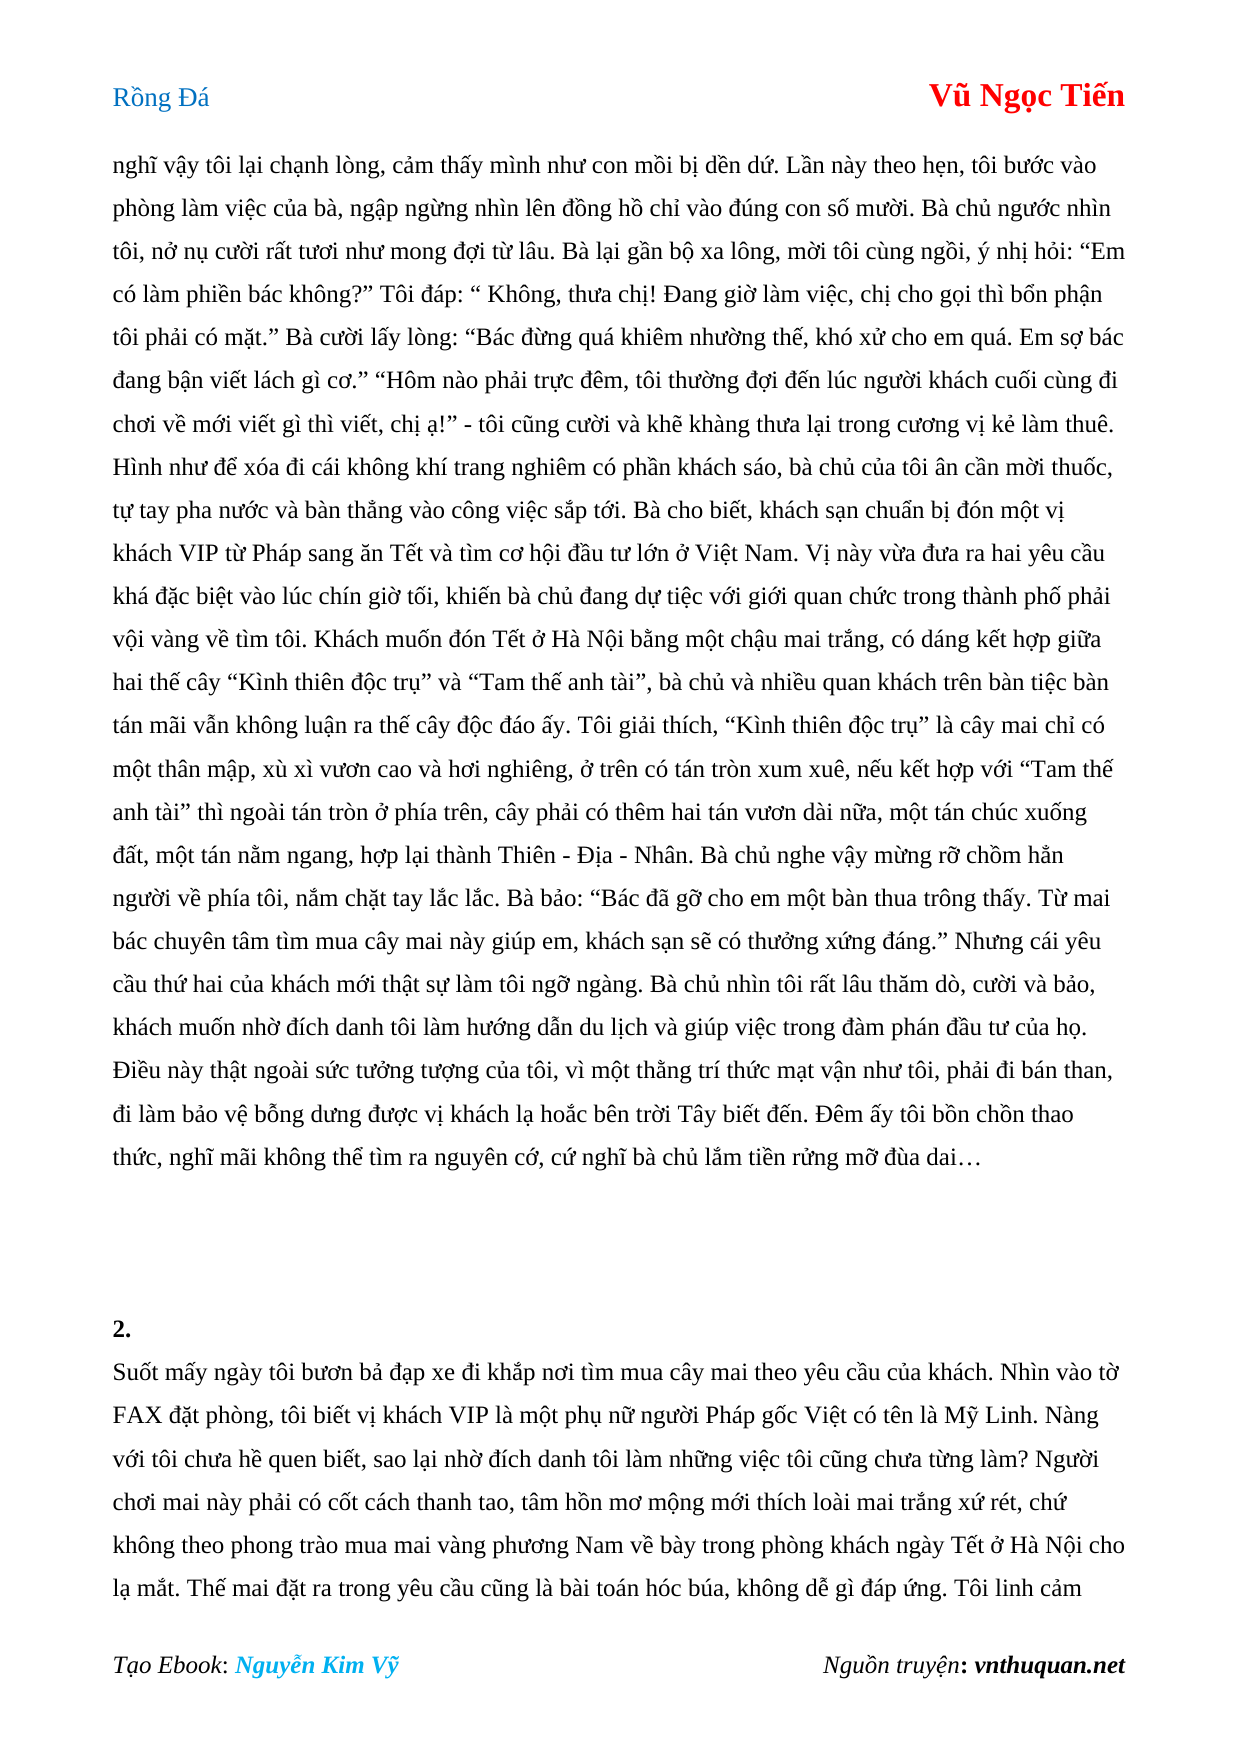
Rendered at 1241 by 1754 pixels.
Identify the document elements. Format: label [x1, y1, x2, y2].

text [112, 150, 1128, 1171]
text [112, 1271, 1128, 1602]
